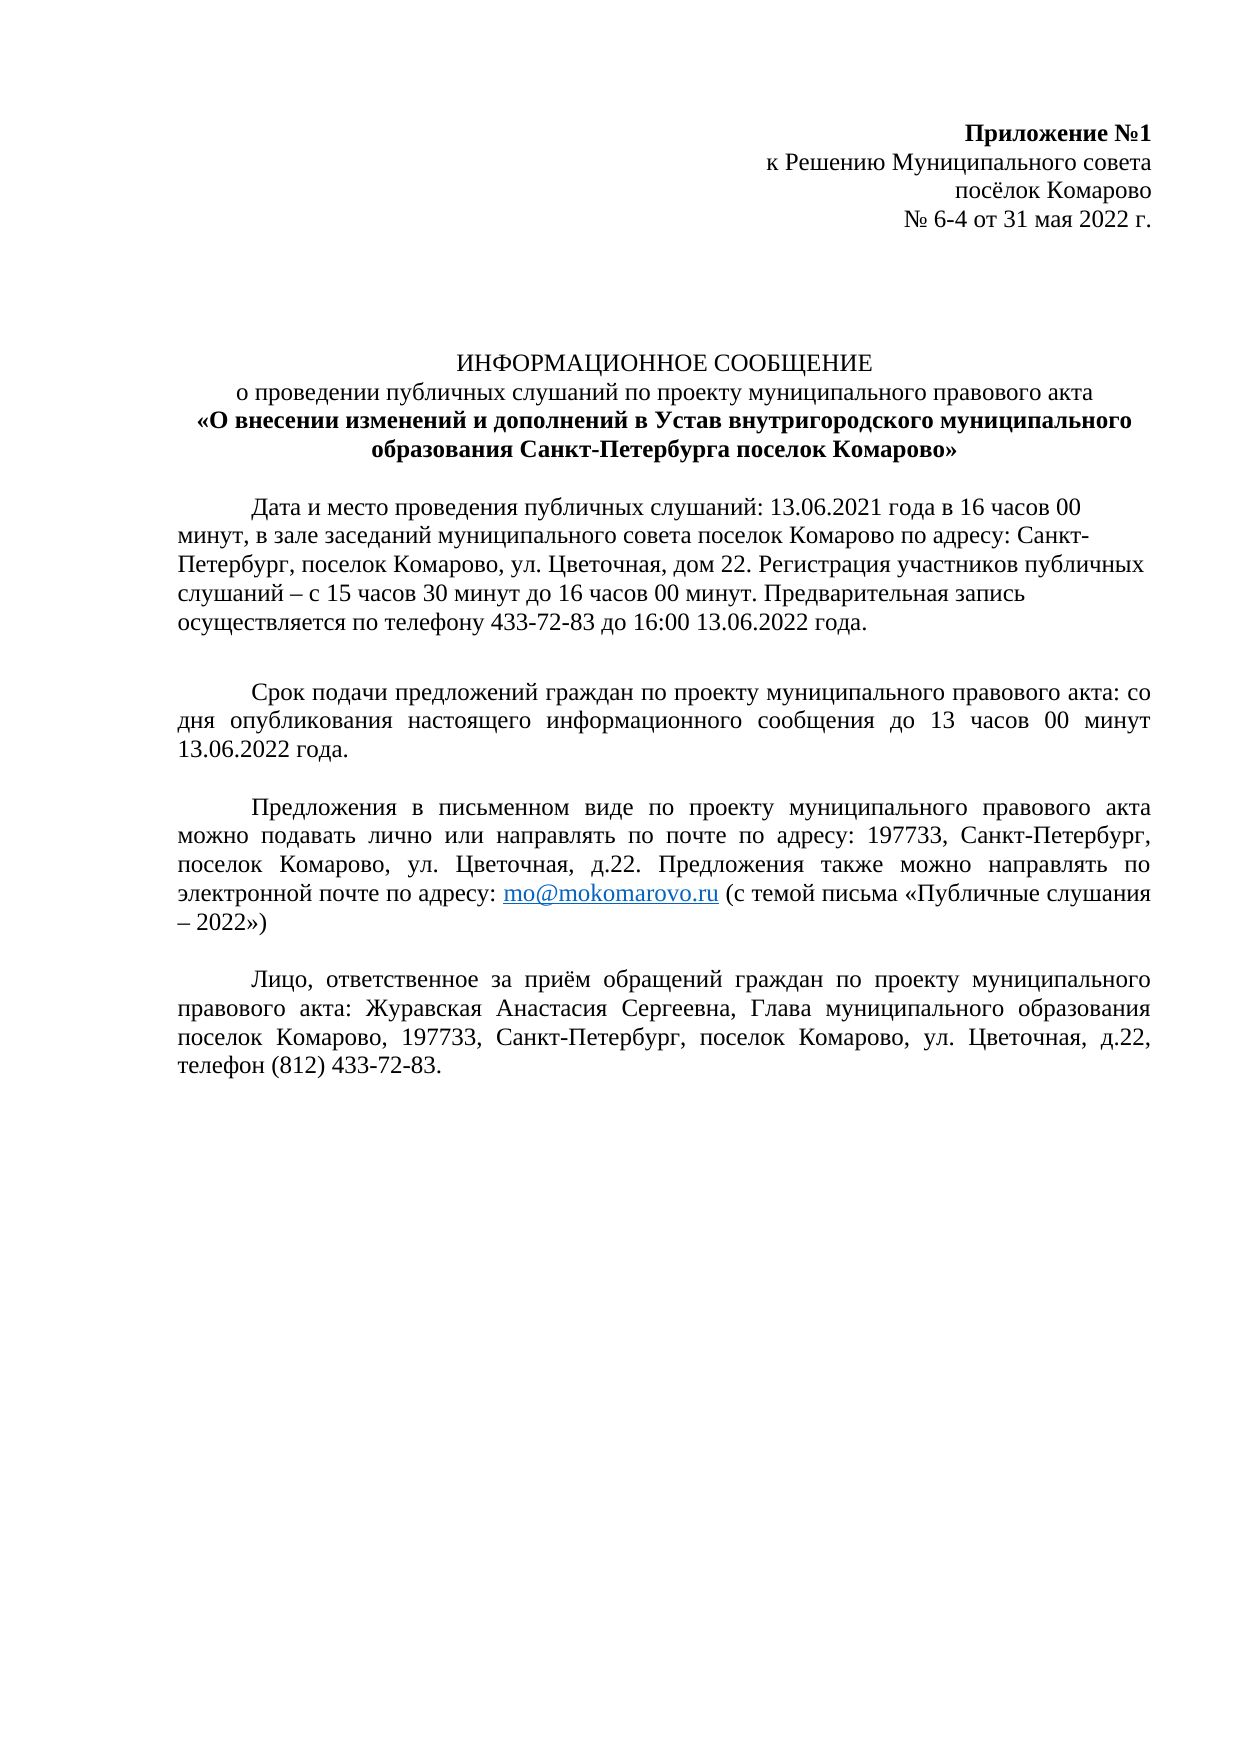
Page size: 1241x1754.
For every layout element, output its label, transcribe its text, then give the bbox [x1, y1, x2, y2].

text Предложения в письменном виде по проекту муниципального правового акта можно подавать лично или направлять по почте по адресу: 197733, Санкт-Петербург, поселок Комарово, ул. Цветочная, д.22. Предложения также можно направлять по электронной почте по адресу: mo@mokomarovo.ru (с темой письма «Публичные слушания – 2022») [177, 792, 1152, 936]
text посёлок Комарово [177, 176, 1152, 204]
text Дата и место проведения публичных слушаний: 13.06.2021 года в 16 часов 00 минут, в зале заседаний муниципального совета поселок Комарово по адресу: Санкт-Петербург, поселок Комарово, ул. Цветочная, дом 22. Регистрация участников публичных слушаний – с 15 часов 30 минут до 16 часов 00 минут. Предварительная запись осуществляется по телефону 433-72-83 до 16:00 13.06.2022 года. [177, 492, 1152, 636]
text № 6-4 от 31 мая 2022 г. [177, 204, 1152, 233]
text Срок подачи предложений граждан по проекту муниципального правового акта: со дня опубликования настоящего информационного сообщения до 13 часов 00 минут 13.06.2022 года. [177, 677, 1152, 763]
text Приложение №1 [177, 118, 1152, 147]
text «О внесении изменений и дополнений в Устав внутригородского муниципального образования Санкт-Петербурга поселок Комарово» [177, 406, 1152, 463]
text к Решению Муниципального совета [177, 147, 1152, 176]
text Лицо, ответственное за приём обращений граждан по проекту муниципального правового акта: Журавская Анастасия Сергеевна, Глава муниципального образования поселок Комарово, 197733, Санкт-Петербург, поселок Комарово, ул. Цветочная, д.22, телефон (812) 433-72-83. [177, 964, 1152, 1079]
text ИНФОРМАЦИОННОЕ СООБЩЕНИЕ о проведении публичных слушаний по проекту муниципального правового акта [177, 348, 1152, 406]
